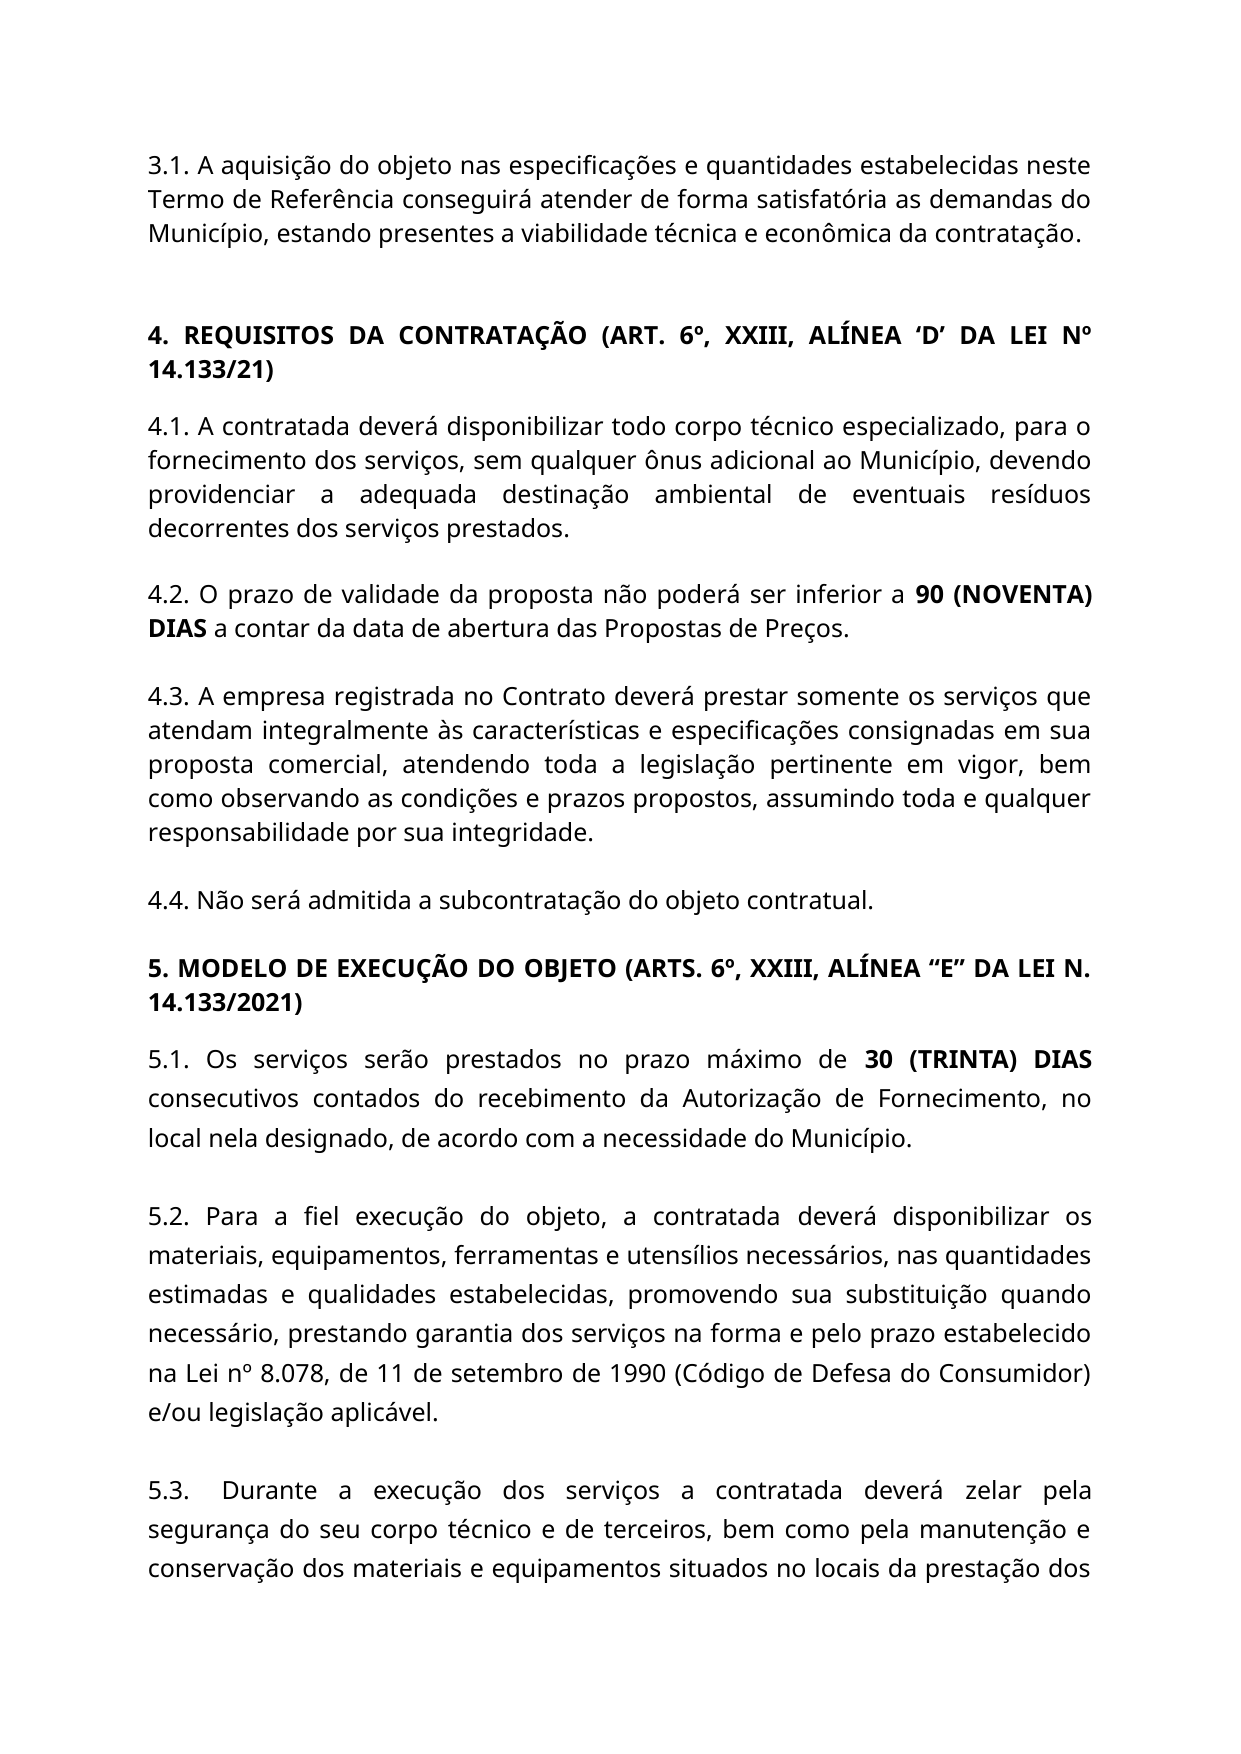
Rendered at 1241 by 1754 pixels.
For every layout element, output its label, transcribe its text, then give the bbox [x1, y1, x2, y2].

text 4.1. A contratada deverá disponibilizar todo corpo técnico especializado, para o fornecimento dos serviços, sem qualquer ônus adicional ao Município, devendo providenciar a adequada destinação ambiental de eventuais resíduos decorrentes dos serviços prestados. [148, 409, 1092, 545]
text 5.1. Os serviços serão prestados no prazo máximo de 30 (TRINTA) DIAS consecutivos contados do recebimento da Autorização de Fornecimento, no local nela designado, de acordo com a necessidade do Município. [148, 1042, 1092, 1154]
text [148, 1473, 1092, 1585]
text 3.1. A aquisição do objeto nas especificações e quantidades estabelecidas neste Termo de Referência conseguirá atender de forma satisfatória as demandas do Município, estando presentes a viabilidade técnica e econômica da contratação. [148, 148, 1092, 250]
text 5. MODELO DE EXECUÇÃO DO OBJETO (ARTS. 6º, XXIII, ALÍNEA “E” DA LEI N. 14.133/2021) [148, 951, 1092, 1019]
text 4. REQUISITOS DA CONTRATAÇÃO (ART. 6º, XXIII, ALÍNEA ‘D’ DA LEI Nº 14.133/21) [148, 318, 1092, 386]
text 4.4. Não será admitida a subcontratação do objeto contratual. [148, 883, 1092, 917]
text 4.2. O prazo de validade da proposta não poderá ser inferior a 90 (NOVENTA) DIAS a contar da data de abertura das Propostas de Preços. [148, 576, 1092, 644]
text 5.2. Para a fiel execução do objeto, a contratada deverá disponibilizar os materiais, equipamentos, ferramentas e utensílios necessários, nas quantidades estimadas e qualidades estabelecidas, promovendo sua substituição quando necessário, prestando garantia dos serviços na forma e pelo prazo estabelecido na Lei nº 8.078, de 11 de setembro de 1990 (Código de Defesa do Consumidor) e/ou legislação aplicável. [148, 1198, 1092, 1428]
text 4.3. A empresa registrada no Contrato deverá prestar somente os serviços que atendam integralmente às características e especificações consignadas em sua proposta comercial, atendendo toda a legislação pertinente em vigor, bem como observando as condições e prazos propostos, assumindo toda e qualquer responsabilidade por sua integridade. [148, 678, 1092, 849]
